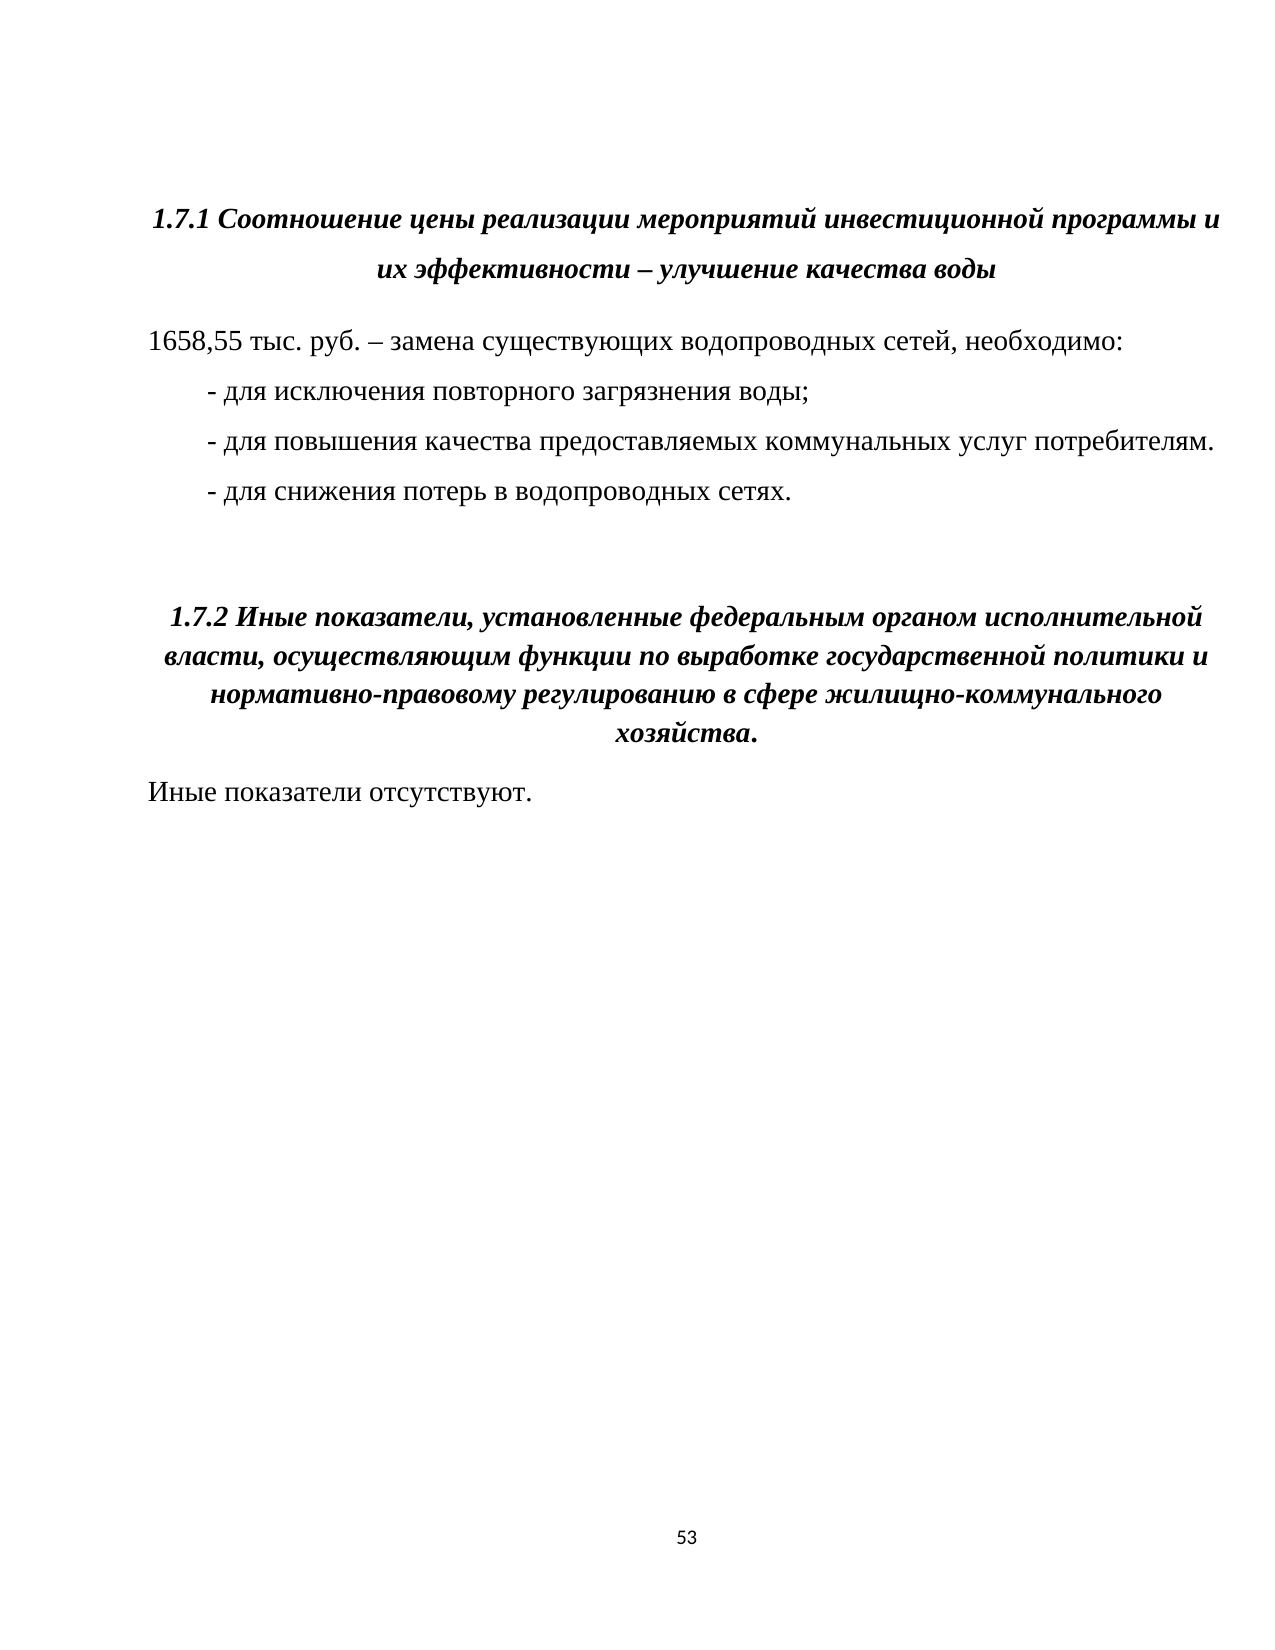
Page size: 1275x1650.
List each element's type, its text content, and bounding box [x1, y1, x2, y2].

text 1.7.2 Иные показатели, установленные федеральным органом исполнительной власти, осуществляющим функции по выработке государственной политики и нормативно-правовому регулированию в сфере жилищно-коммунального хозяйства. [148, 599, 1225, 748]
list 1.7.1 Соотношение цены реализации мероприятий инвестиционной программы и их эффективности – улучшение качества воды [148, 201, 1225, 285]
text - для повышения качества предоставляемых коммунальных услуг потребителям. [148, 423, 1225, 457]
text - для исключения повторного загрязнения воды; [148, 373, 1225, 406]
text - для снижения потерь в водопроводных сетях. [148, 473, 1225, 507]
text 1658,55 тыс. руб. – замена существующих водопроводных сетей, необходимо: [148, 323, 1225, 356]
text Иные показатели отсутствуют. [148, 774, 1225, 808]
